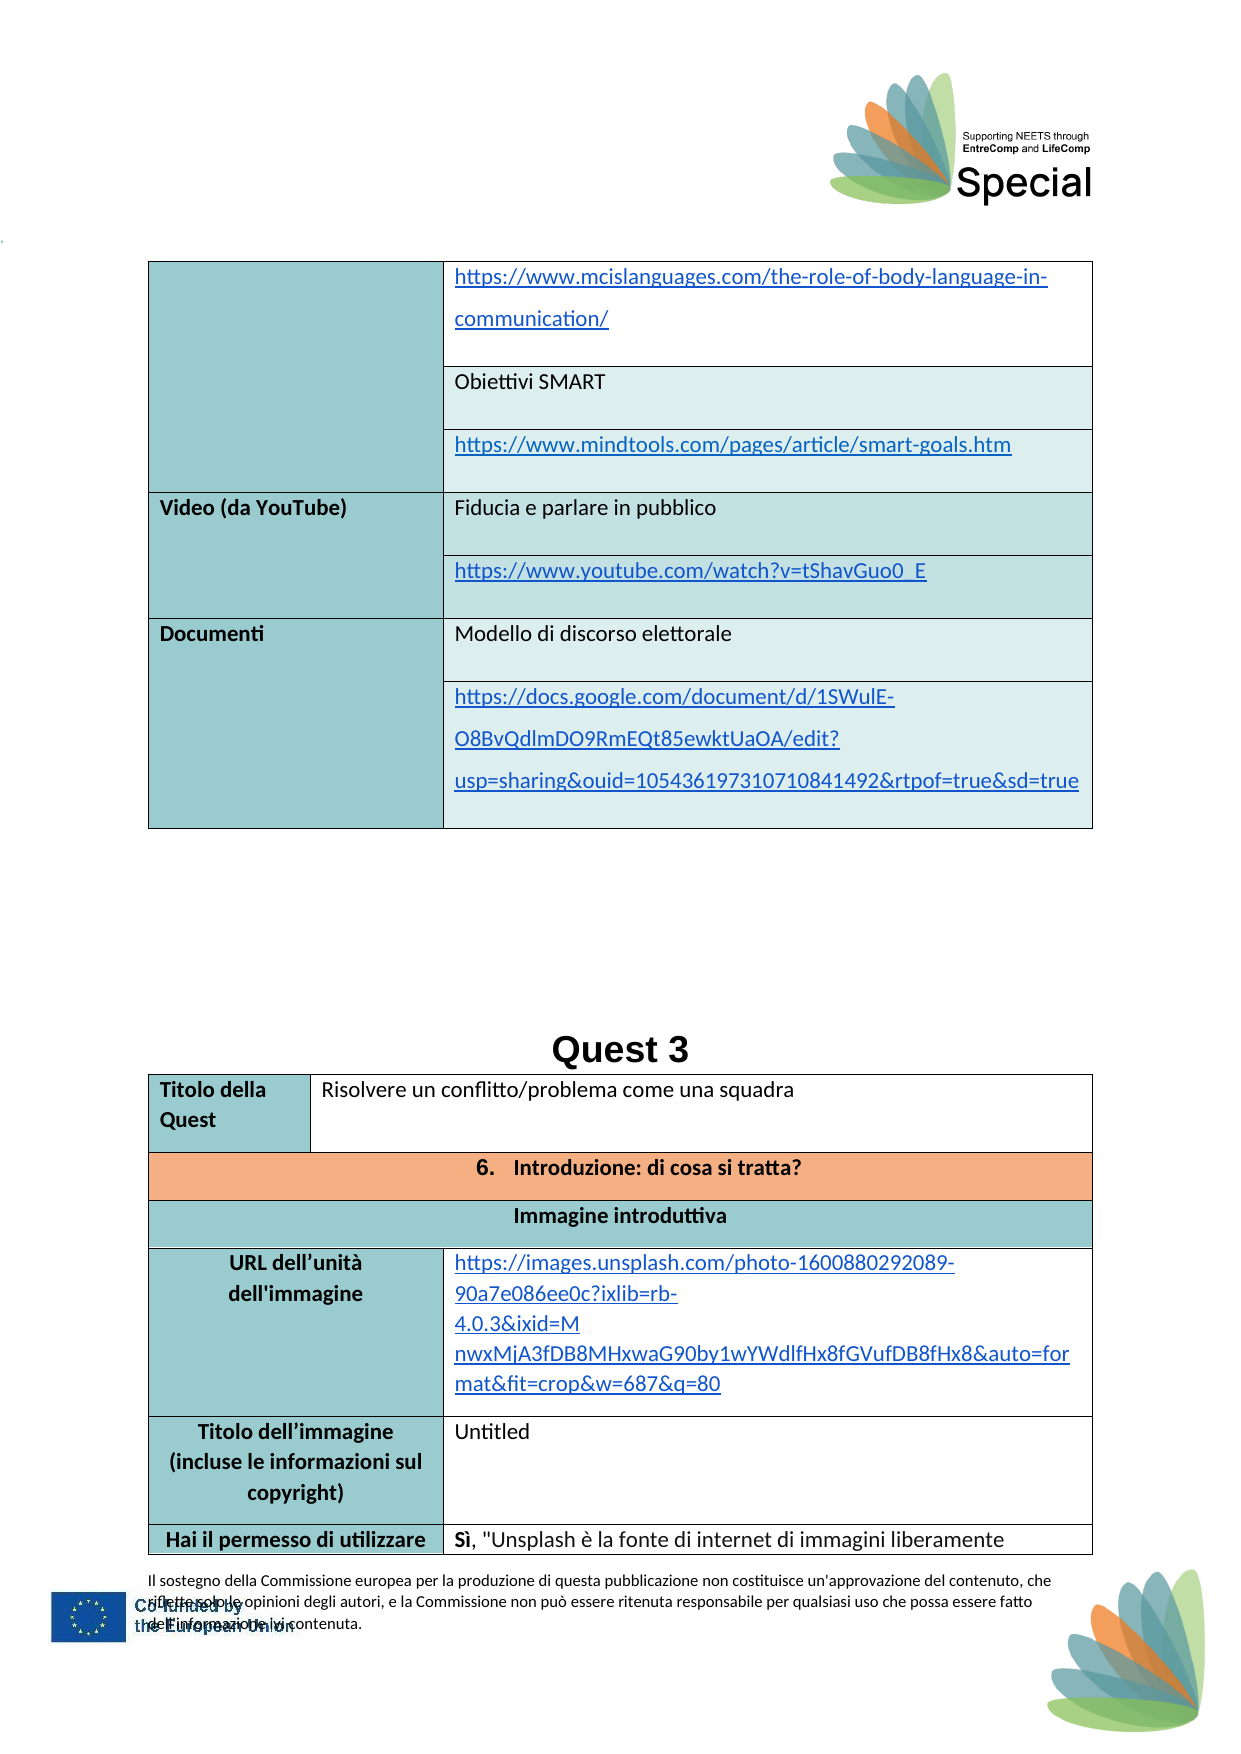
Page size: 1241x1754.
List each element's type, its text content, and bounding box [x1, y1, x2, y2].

subtitle Quest 3 [148, 1027, 1092, 1070]
table_cell Untitled [444, 1417, 1092, 1524]
picture [48, 1589, 312, 1645]
table_cell Immagine introduttiva [149, 1201, 1092, 1247]
table_cell https://images.unsplash.com/photo-1600880292089-90a7e086ee0c?ixlib=rb-4.0.3&ixid=MnwxMjA3fDB8MHxwaG90by1wYWdlfHx8fGVufDB8fHx8&auto=format&fit=crop&w=687&q=80 [444, 1249, 1092, 1416]
table_cell https://www.youtube.com/watch?v=tShavGuo0_E [444, 556, 1092, 618]
table_cell https://docs.google.com/document/d/1SWulE-O8BvQdlmDO9RmEQt85ewktUaOA/edit?usp=sharing&ouid=105436197310710841492&rtpof=true&sd=true [444, 682, 1092, 828]
picture [1028, 1559, 1207, 1736]
table_header Risolvere un conflitto/problema come una squadra [311, 1075, 1092, 1152]
table_cell Hai il permesso di utilizzare questa immagine? [149, 1525, 443, 1553]
table_cell Documenti [149, 619, 443, 828]
table_cell URL dell’unità dell'immagine [149, 1249, 443, 1416]
table_cell Modello di discorso elettorale [444, 619, 1092, 681]
table_cell Titolo dell’immagine (incluse le informazioni sul copyright) [149, 1417, 443, 1524]
table_cell Video (da YouTube) [149, 493, 443, 618]
table_header Titolo della Quest [149, 1075, 310, 1152]
table_cell Obiettivi SMART [444, 367, 1092, 429]
table_cell Sì, "Unsplash è la fonte di internet di immagini liberamente utilizzabili" [444, 1525, 1092, 1553]
table_cell Fiducia e parlare in pubblico [444, 493, 1092, 555]
table_cell https://www.mindtools.com/pages/article/smart-goals.htm [444, 430, 1092, 492]
table_cell Introduzione: di cosa si tratta? [149, 1153, 1092, 1200]
table_cell https://www.mcislanguages.com/the-role-of-body-language-in-communication/ [444, 262, 1092, 366]
picture [830, 73, 1093, 206]
